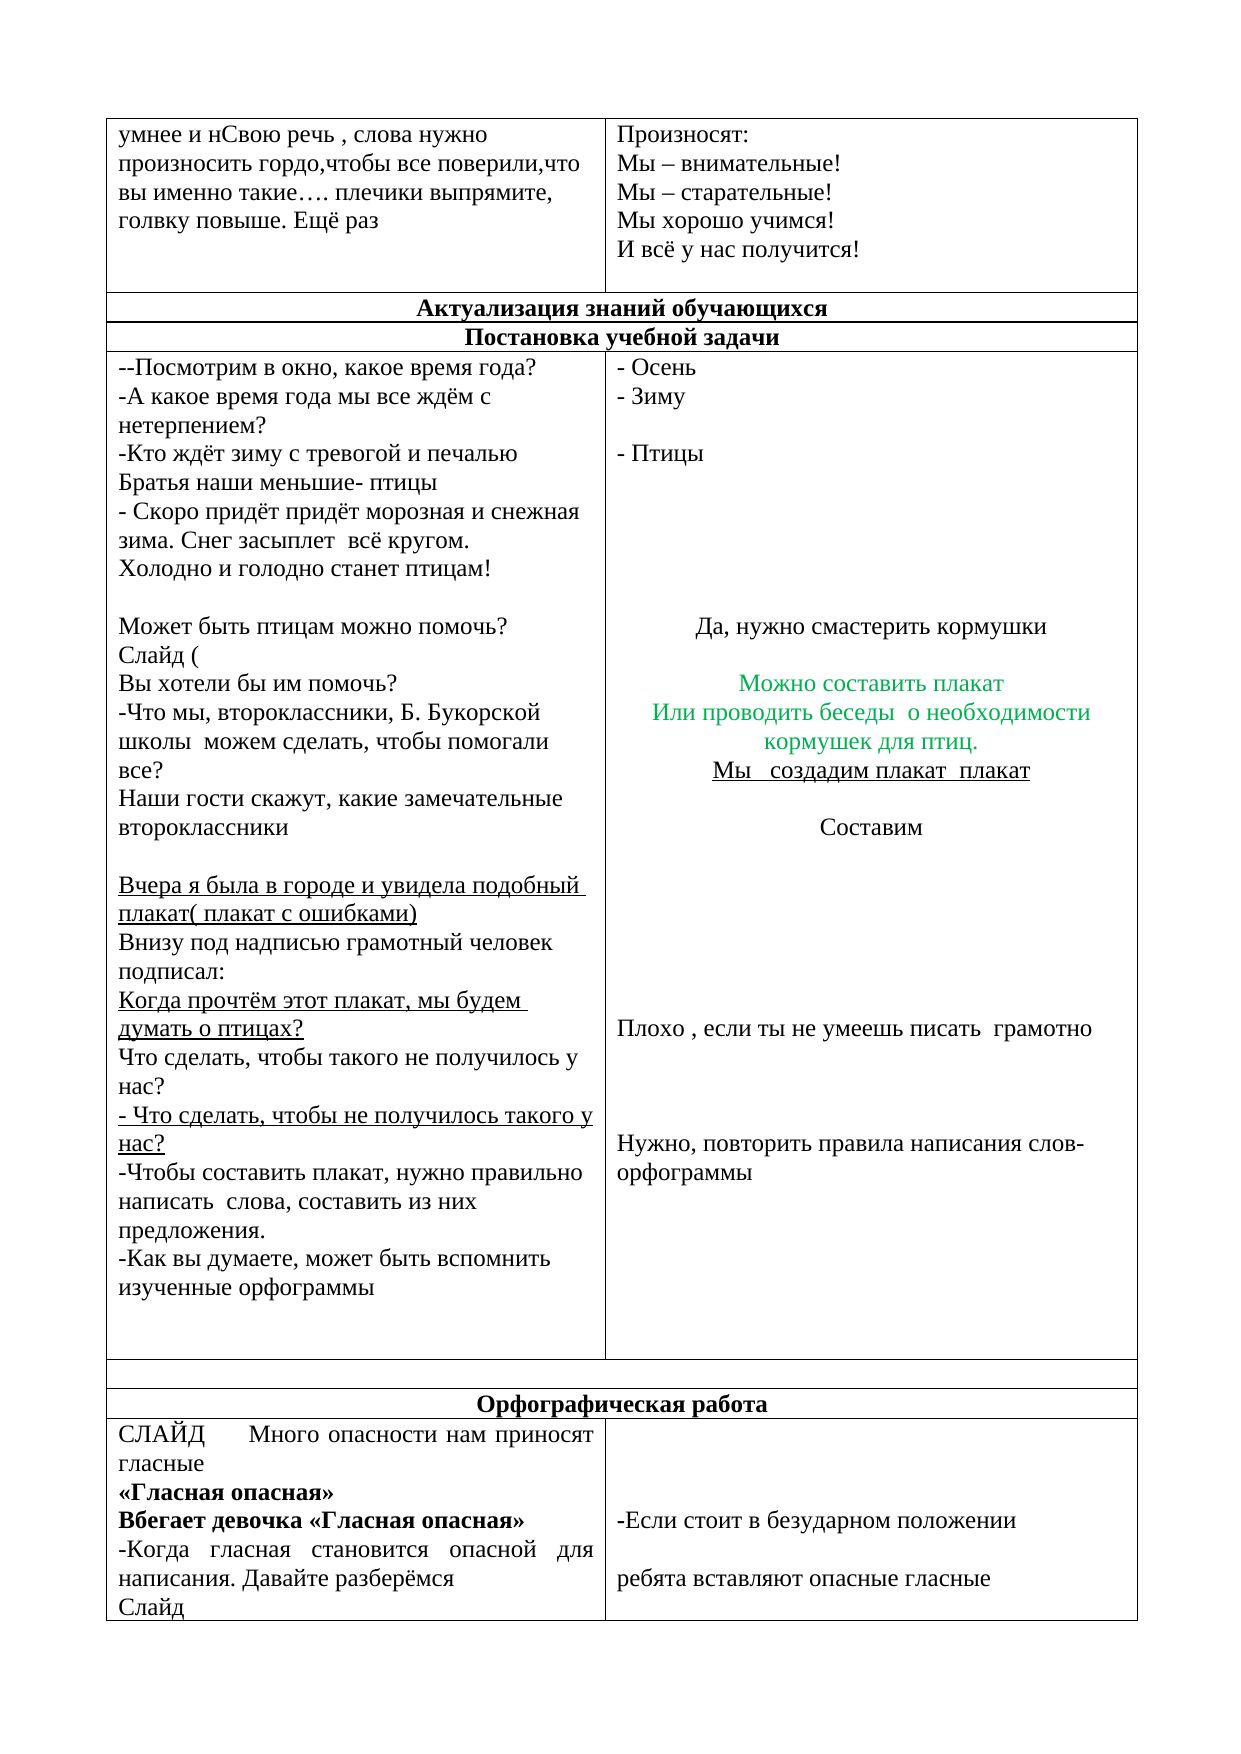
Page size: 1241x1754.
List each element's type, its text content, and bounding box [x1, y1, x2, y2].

table_cell --Посмотрим в окно, какое время года? -А какое время года мы все ждём с нетерпением? -Кто ждёт зиму с тревогой и печалью Братья наши меньшие- птицы - Скоро придёт придёт морозная и снежная зима. Снег засыплет всё кругом. Холодно и голодно станет птицам! Может быть птицам можно помочь? Слайд ( Вы хотели бы им помочь? -Что мы, второклассники, Б. Букорской школы можем сделать, чтобы помогали все? Наши гости скажут, какие замечательные второклассники Вчера я была в городе и увидела подобный плакат( плакат с ошибками) Внизу под надписью грамотный человек подписал: Когда прочтём этот плакат, мы будем думать о птицах? Что сделать, чтобы такого не получилось у нас? - Что сделать, чтобы не получилось такого у нас? -Чтобы составить плакат, нужно правильно написать слова, составить из них предложения. -Как вы думаете, может быть вспомнить изученные орфограммы [107, 352, 605, 1358]
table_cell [606, 119, 1137, 292]
table_cell - Осень - Зиму - Птицы Да, нужно смастерить кормушки Можно составить плакат Или проводить беседы о необходимости кормушек для птиц. Мы создадим плакат плакат Составим Плохо , если ты не умеешь писать грамотно Нужно, повторить правила написания слов-орфограммы [606, 352, 1137, 1358]
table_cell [107, 119, 605, 292]
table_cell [606, 1419, 1137, 1620]
table_cell Актуализация знаний обучающихся [107, 293, 1137, 321]
table_cell [107, 1360, 1137, 1388]
table_cell Орфографическая работа [107, 1389, 1137, 1418]
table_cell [107, 1419, 605, 1620]
table_cell Постановка учебной задачи [107, 323, 1137, 351]
